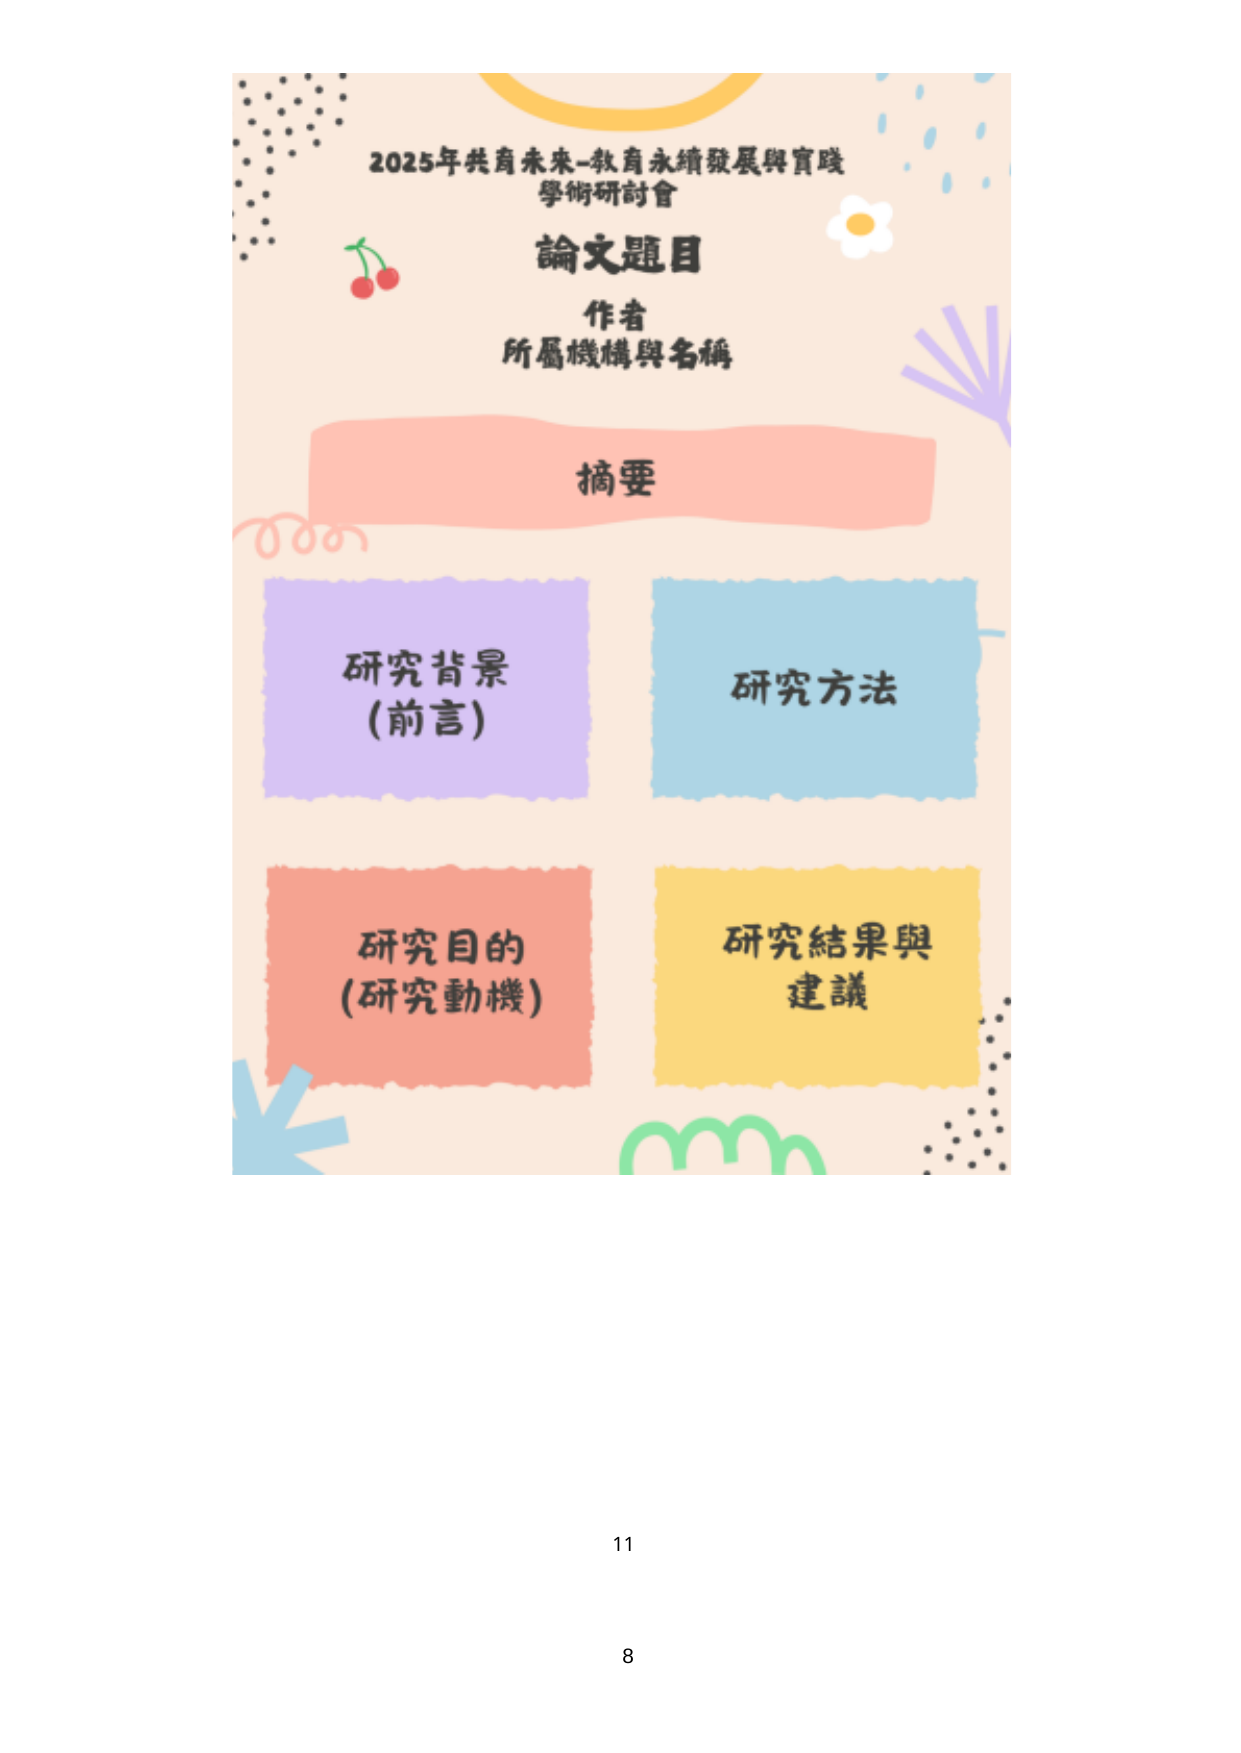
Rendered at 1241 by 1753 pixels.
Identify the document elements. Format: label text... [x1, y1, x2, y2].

picture [232, 73, 1012, 1175]
text 11 [612, 1530, 1207, 1557]
